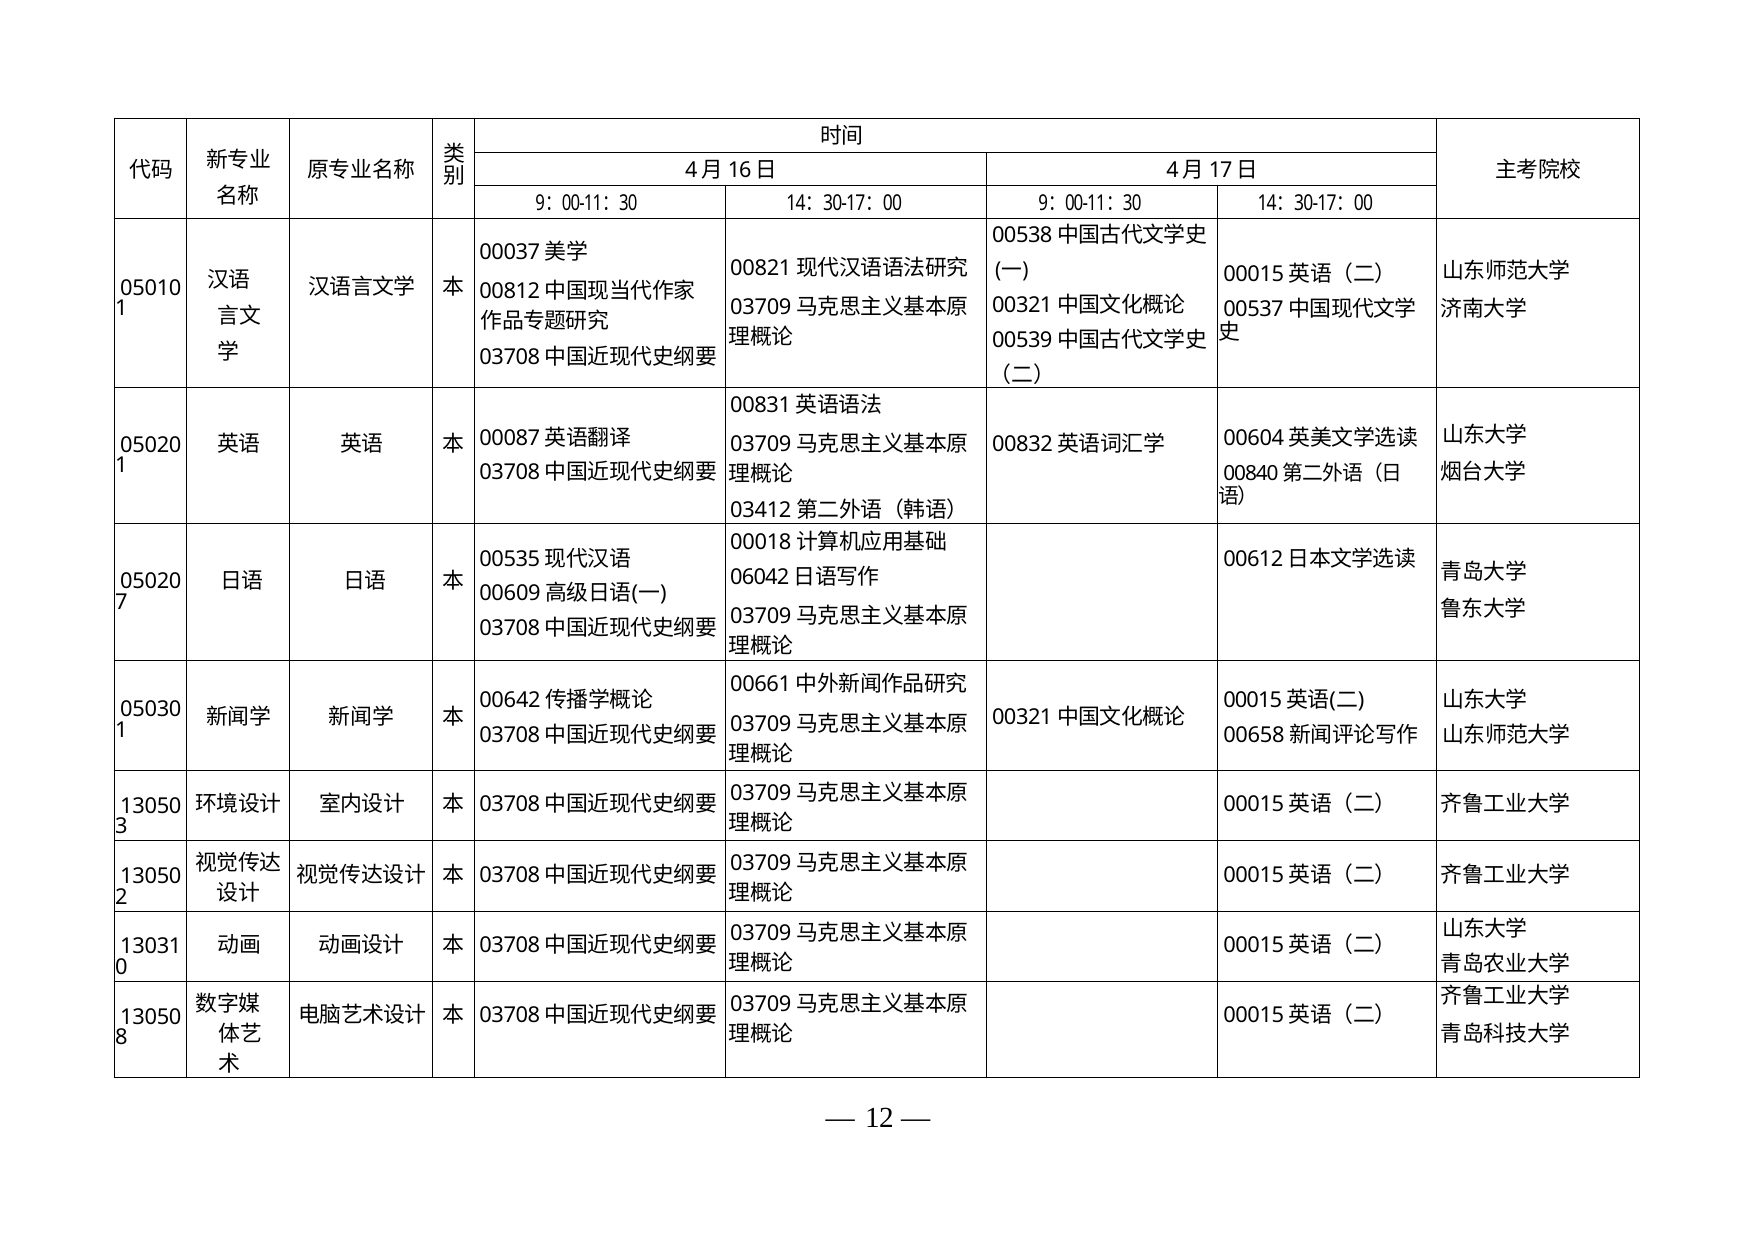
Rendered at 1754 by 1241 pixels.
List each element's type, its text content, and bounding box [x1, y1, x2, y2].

table_cell 00015英语（二） [1218, 771, 1436, 840]
table_cell 130508 [115, 982, 186, 1077]
table_cell 050207 [115, 524, 186, 660]
table_header 代码 [115, 119, 186, 217]
table_cell 9：00-11：30 [987, 186, 1217, 217]
table_cell 9：00-11：30 [475, 186, 725, 217]
table_cell 00604英美文学选读 00840第二外语（日语） [1218, 388, 1436, 523]
table_cell 00538中国古代文学史 (一) 00321中国文化概论 00539中国古代文学史 （二） [987, 219, 1217, 387]
table_cell 050201 [115, 388, 186, 523]
table_cell 动画 [187, 912, 289, 981]
table_cell 00661中外新闻作品研究 03709马克思主义基本原理概论 [726, 661, 986, 770]
table_cell 00821现代汉语语法研究 03709马克思主义基本原理概论 [726, 219, 986, 387]
table_cell 数字媒体艺术 [187, 982, 289, 1077]
table_cell 青岛大学 鲁东大学 [1437, 524, 1639, 660]
table_cell 00015英语（二） [1218, 982, 1436, 1077]
table_cell 00018计算机应用基础 06042日语写作 03709马克思主义基本原理概论 [726, 524, 986, 660]
table_cell 视觉传达设计 [187, 841, 289, 911]
table_header 类别 [433, 119, 474, 217]
table_cell 本 [433, 841, 474, 911]
table_cell 本 [433, 661, 474, 770]
table_cell 00015英语（二） [1218, 912, 1436, 981]
table_cell 汉语言文学 [187, 219, 289, 387]
table_cell 03709马克思主义基本原理概论 [726, 841, 986, 911]
table_cell 4月17日 [987, 153, 1436, 184]
table_cell 山东师范大学 济南大学 [1437, 219, 1639, 387]
table_cell 00612日本文学选读 [1218, 524, 1436, 660]
table_cell 山东大学 烟台大学 [1437, 388, 1639, 523]
table_header 原专业名称 [290, 119, 432, 217]
table_cell 山东大学 山东师范大学 [1437, 661, 1639, 770]
table_cell 00832英语词汇学 [987, 388, 1217, 523]
table_cell 00037美学 00812中国现当代作家作品专题研究 03708中国近现代史纲要 [475, 219, 725, 387]
table_cell 本 [433, 771, 474, 840]
table_cell 本 [433, 912, 474, 981]
table_cell 视觉传达设计 [290, 841, 432, 911]
table_cell 00015英语（二） [1218, 841, 1436, 911]
table_cell 03708中国近现代史纲要 [475, 771, 725, 840]
table_cell 英语 [187, 388, 289, 523]
table_cell 本 [433, 524, 474, 660]
table_cell 齐鲁工业大学 青岛科技大学 [1437, 982, 1639, 1077]
table_cell 动画设计 [290, 912, 432, 981]
table_cell [987, 841, 1217, 911]
table_cell 本 [433, 388, 474, 523]
table_cell 03709马克思主义基本原理概论 [726, 771, 986, 840]
table_cell 00087英语翻译 03708中国近现代史纲要 [475, 388, 725, 523]
table_cell 03709马克思主义基本原理概论 [726, 982, 986, 1077]
table_cell 050101 [115, 219, 186, 387]
table_cell 汉语言文学 [290, 219, 432, 387]
table_cell 130310 [115, 912, 186, 981]
table_cell 英语 [290, 388, 432, 523]
table_cell 00015英语（二） 00537中国现代文学史 [1218, 219, 1436, 387]
table_cell 03708中国近现代史纲要 [475, 982, 725, 1077]
table_cell 03709马克思主义基本原理概论 [726, 912, 986, 981]
table_cell 03708中国近现代史纲要 [475, 841, 725, 911]
table_cell 日语 [290, 524, 432, 660]
table_cell 00642传播学概论 03708中国近现代史纲要 [475, 661, 725, 770]
table_cell 00831英语语法 03709马克思主义基本原理概论 03412第二外语（韩语） [726, 388, 986, 523]
table_cell 00015英语(二) 00658新闻评论写作 [1218, 661, 1436, 770]
table_cell 齐鲁工业大学 [1437, 841, 1639, 911]
table_cell 本 [433, 982, 474, 1077]
table_cell 14：30-17：00 [726, 186, 986, 217]
table_cell 山东大学 青岛农业大学 [1437, 912, 1639, 981]
table_cell 新闻学 [187, 661, 289, 770]
table_cell 新闻学 [290, 661, 432, 770]
table_cell 130502 [115, 841, 186, 911]
table_cell 本 [433, 219, 474, 387]
table_cell [987, 912, 1217, 981]
table_cell 4月16日 [475, 153, 986, 184]
table_cell 050301 [115, 661, 186, 770]
table_cell [987, 982, 1217, 1077]
table_header 时间 [475, 119, 1436, 152]
table_cell [987, 524, 1217, 660]
table_cell 室内设计 [290, 771, 432, 840]
table_cell 03708中国近现代史纲要 [475, 912, 725, 981]
table_header 新专业名称 [187, 119, 289, 217]
table_cell 电脑艺术设计 [290, 982, 432, 1077]
table_cell 日语 [187, 524, 289, 660]
table_cell 00321中国文化概论 [987, 661, 1217, 770]
table_cell 环境设计 [187, 771, 289, 840]
table_cell 14：30-17：00 [1218, 186, 1436, 217]
table_header 主考院校 [1437, 119, 1639, 217]
table_cell 00535现代汉语 00609高级日语(一) 03708中国近现代史纲要 [475, 524, 725, 660]
table_cell 齐鲁工业大学 [1437, 771, 1639, 840]
table_cell [987, 771, 1217, 840]
table_cell 130503 [115, 771, 186, 840]
